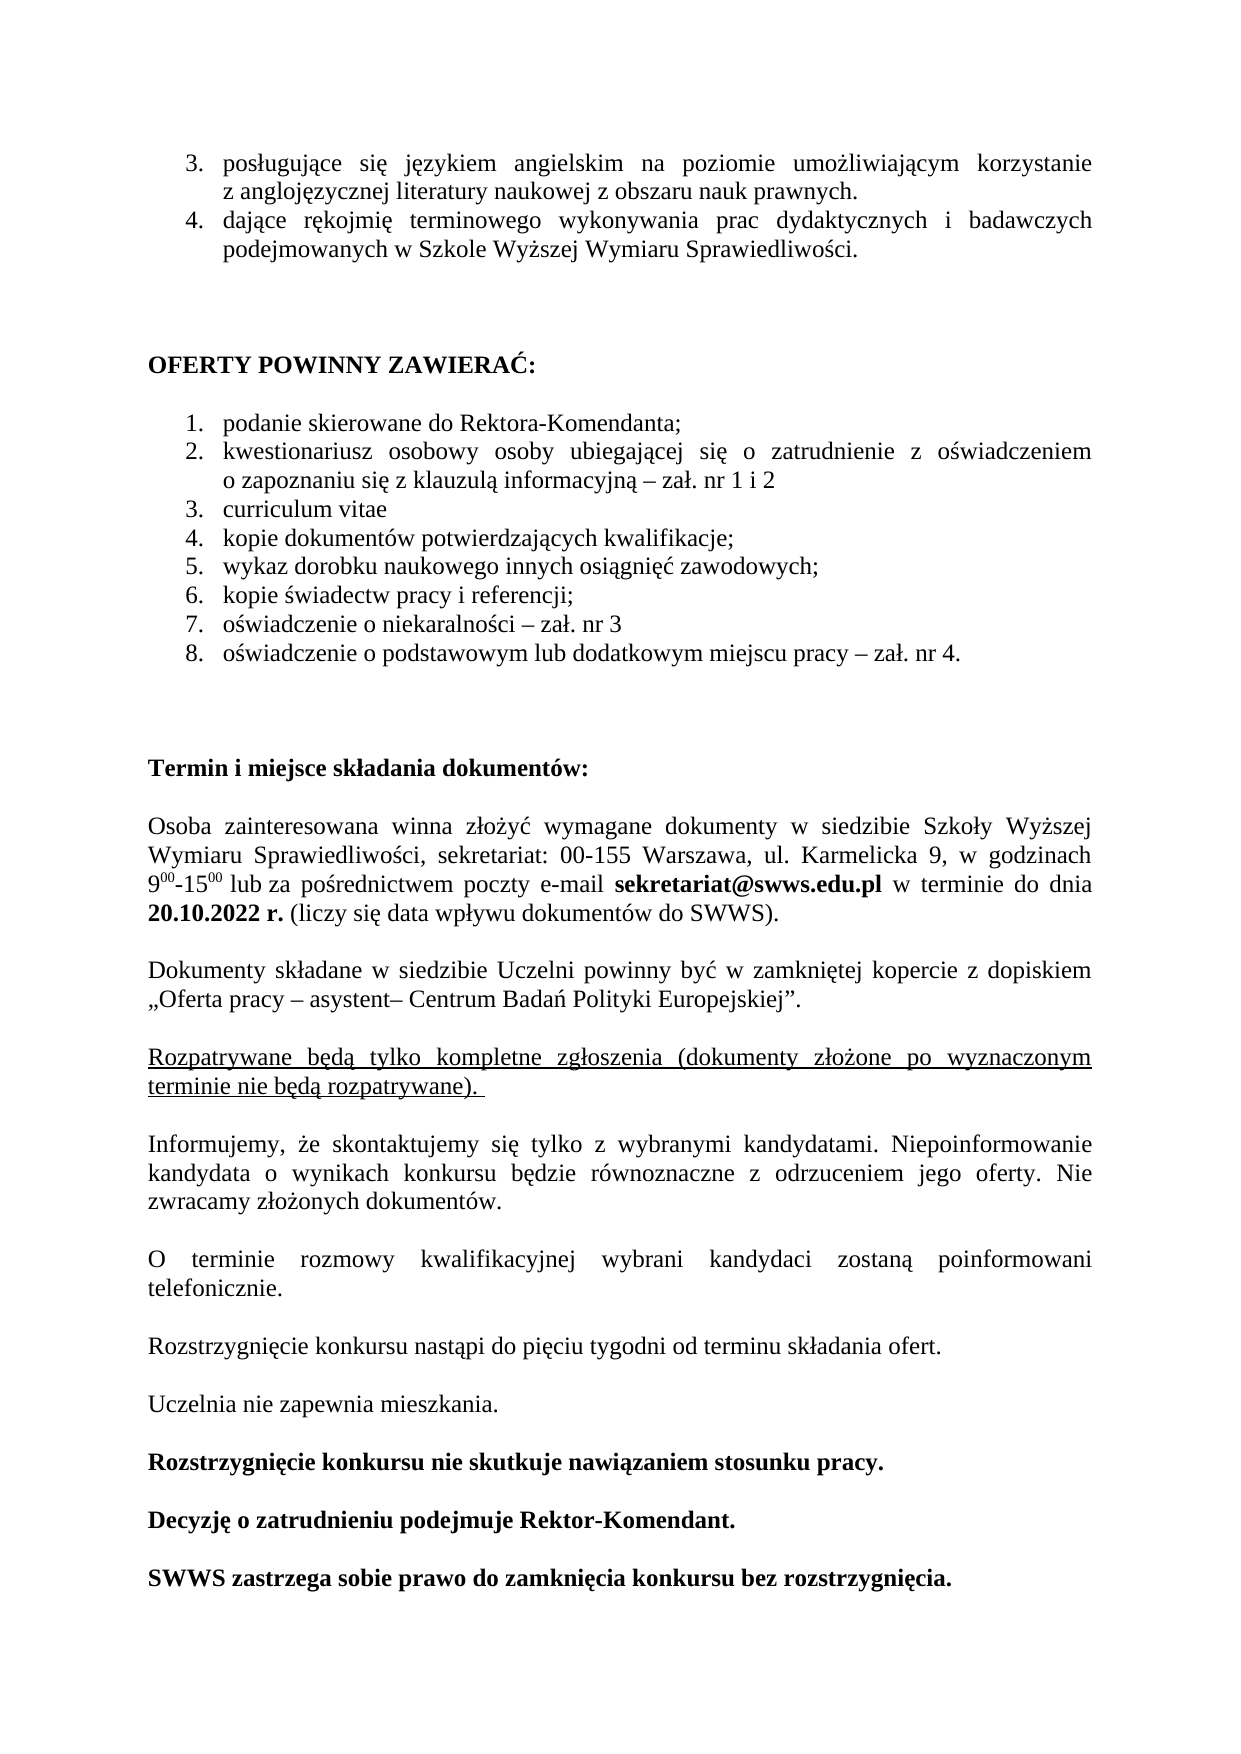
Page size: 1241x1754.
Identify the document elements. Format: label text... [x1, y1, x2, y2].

text Informujemy, że skontaktujemy się tylko z wybranymi kandydatami. Niepoinformowanie kandydata o wynikach konkursu będzie równoznaczne z odrzuceniem jego oferty. Nie zwracamy złożonych dokumentów. [148, 1129, 1093, 1215]
text OFERTY POWINNY ZAWIERAĆ: [148, 350, 1093, 378]
list curriculum vitae [185, 494, 1093, 523]
text Osoba zainteresowana winna złożyć wymagane dokumenty w siedzibie Szkoły Wyższej Wymiaru Sprawiedliwości, sekretariat: 00-155 Warszawa, ul. Karmelicka 9, w godzinach 900-1500 lub za pośrednictwem poczty e-mail sekretariat@swws.edu.pl w terminie do dnia 20.10.2022 r. (liczy się data wpływu dokumentów do SWWS). [148, 811, 1093, 926]
text Termin i miejsce składania dokumentów: [148, 753, 1093, 782]
list kwestionariusz osobowy osoby ubiegającej się o zatrudnienie z oświadczeniem o zapoznaniu się z klauzulą informacyjną – zał. nr 1 i 2 [185, 436, 1093, 494]
text Rozpatrywane będą tylko kompletne zgłoszenia (dokumenty złożone po wyznaczonym terminie nie będą rozpatrywane). [148, 1042, 1093, 1100]
text Rozstrzygnięcie konkursu nie skutkuje nawiązaniem stosunku pracy. [148, 1447, 1093, 1476]
list wykaz dorobku naukowego innych osiągnięć zawodowych; [185, 551, 1093, 580]
text SWWS zastrzega sobie prawo do zamknięcia konkursu bez rozstrzygnięcia. [148, 1563, 1093, 1591]
list dające rękojmię terminowego wykonywania prac dydaktycznych i badawczych podejmowanych w Szkole Wyższej Wymiaru Sprawiedliwości. [185, 205, 1093, 263]
text Rozstrzygnięcie konkursu nastąpi do pięciu tygodni od terminu składania ofert. [148, 1331, 1093, 1360]
list posługujące się językiem angielskim na poziomie umożliwiającym korzystanie z anglojęzycznej literatury naukowej z obszaru nauk prawnych. [185, 148, 1093, 205]
list oświadczenie o podstawowym lub dodatkowym miejscu pracy – zał. nr 4. [185, 638, 1093, 666]
text Decyzję o zatrudnieniu podejmuje Rektor-Komendant. [148, 1505, 1093, 1533]
list podanie skierowane do Rektora-Komendanta; [185, 408, 1093, 436]
list kopie świadectw pracy i referencji; [185, 580, 1093, 609]
text Dokumenty składane w siedzibie Uczelni powinny być w zamkniętej kopercie z dopiskiem „Oferta pracy – asystent– Centrum Badań Polityki Europejskiej”. [148, 956, 1093, 1013]
text O terminie rozmowy kwalifikacyjnej wybrani kandydaci zostaną poinformowani telefonicznie. [148, 1244, 1093, 1302]
list kopie dokumentów potwierdzających kwalifikacje; [185, 523, 1093, 551]
list oświadczenie o niekaralności – zał. nr 3 [185, 609, 1093, 638]
text Uczelnia nie zapewnia mieszkania. [148, 1389, 1093, 1418]
